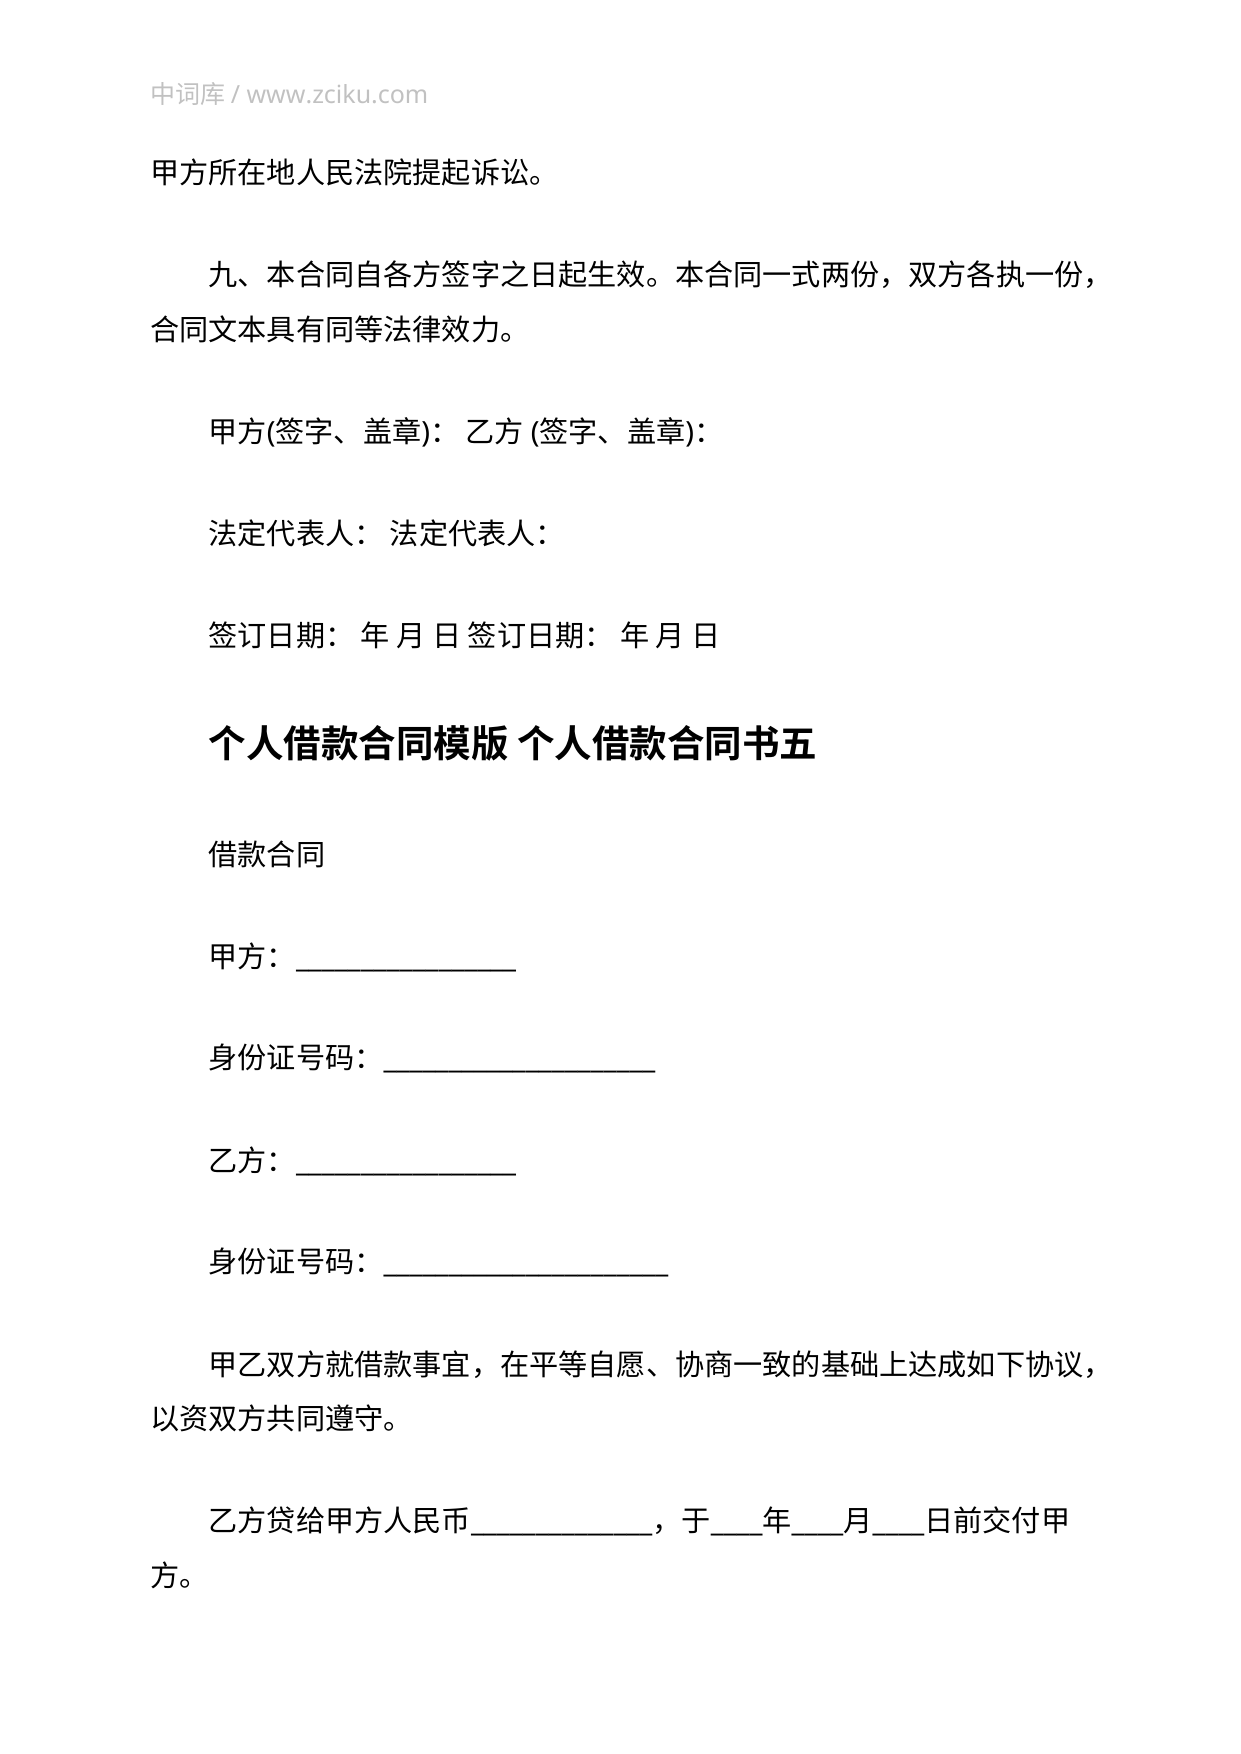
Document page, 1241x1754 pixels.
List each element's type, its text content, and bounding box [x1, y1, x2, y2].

text 借款合同 [150, 831, 1090, 874]
text 甲乙双方就借款事宜，在平等自愿、协商一致的基础上达成如下协议，以资双方共同遵守。 [150, 1341, 1090, 1438]
text 甲方(签字、盖章)： 乙方 (签字、盖章)： [150, 408, 1090, 451]
text 甲方：_________________ [150, 933, 1090, 976]
text 身份证号码：______________________ [150, 1239, 1090, 1281]
text 法定代表人： 法定代表人： [150, 510, 1090, 553]
text 签订日期： 年 月 日 签订日期： 年 月 日 [150, 612, 1090, 654]
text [150, 150, 1090, 192]
text 个人借款合同模版 个人借款合同书五 [150, 714, 1090, 768]
text 乙方贷给甲方人民币______________，于____年____月____日前交付甲方。 [150, 1498, 1090, 1595]
text 九、本合同自各方签字之日起生效。本合同一式两份，双方各执一份，合同文本具有同等法律效力。 [150, 252, 1090, 349]
text 身份证号码：_____________________ [150, 1035, 1090, 1077]
text 乙方：_________________ [150, 1137, 1090, 1179]
